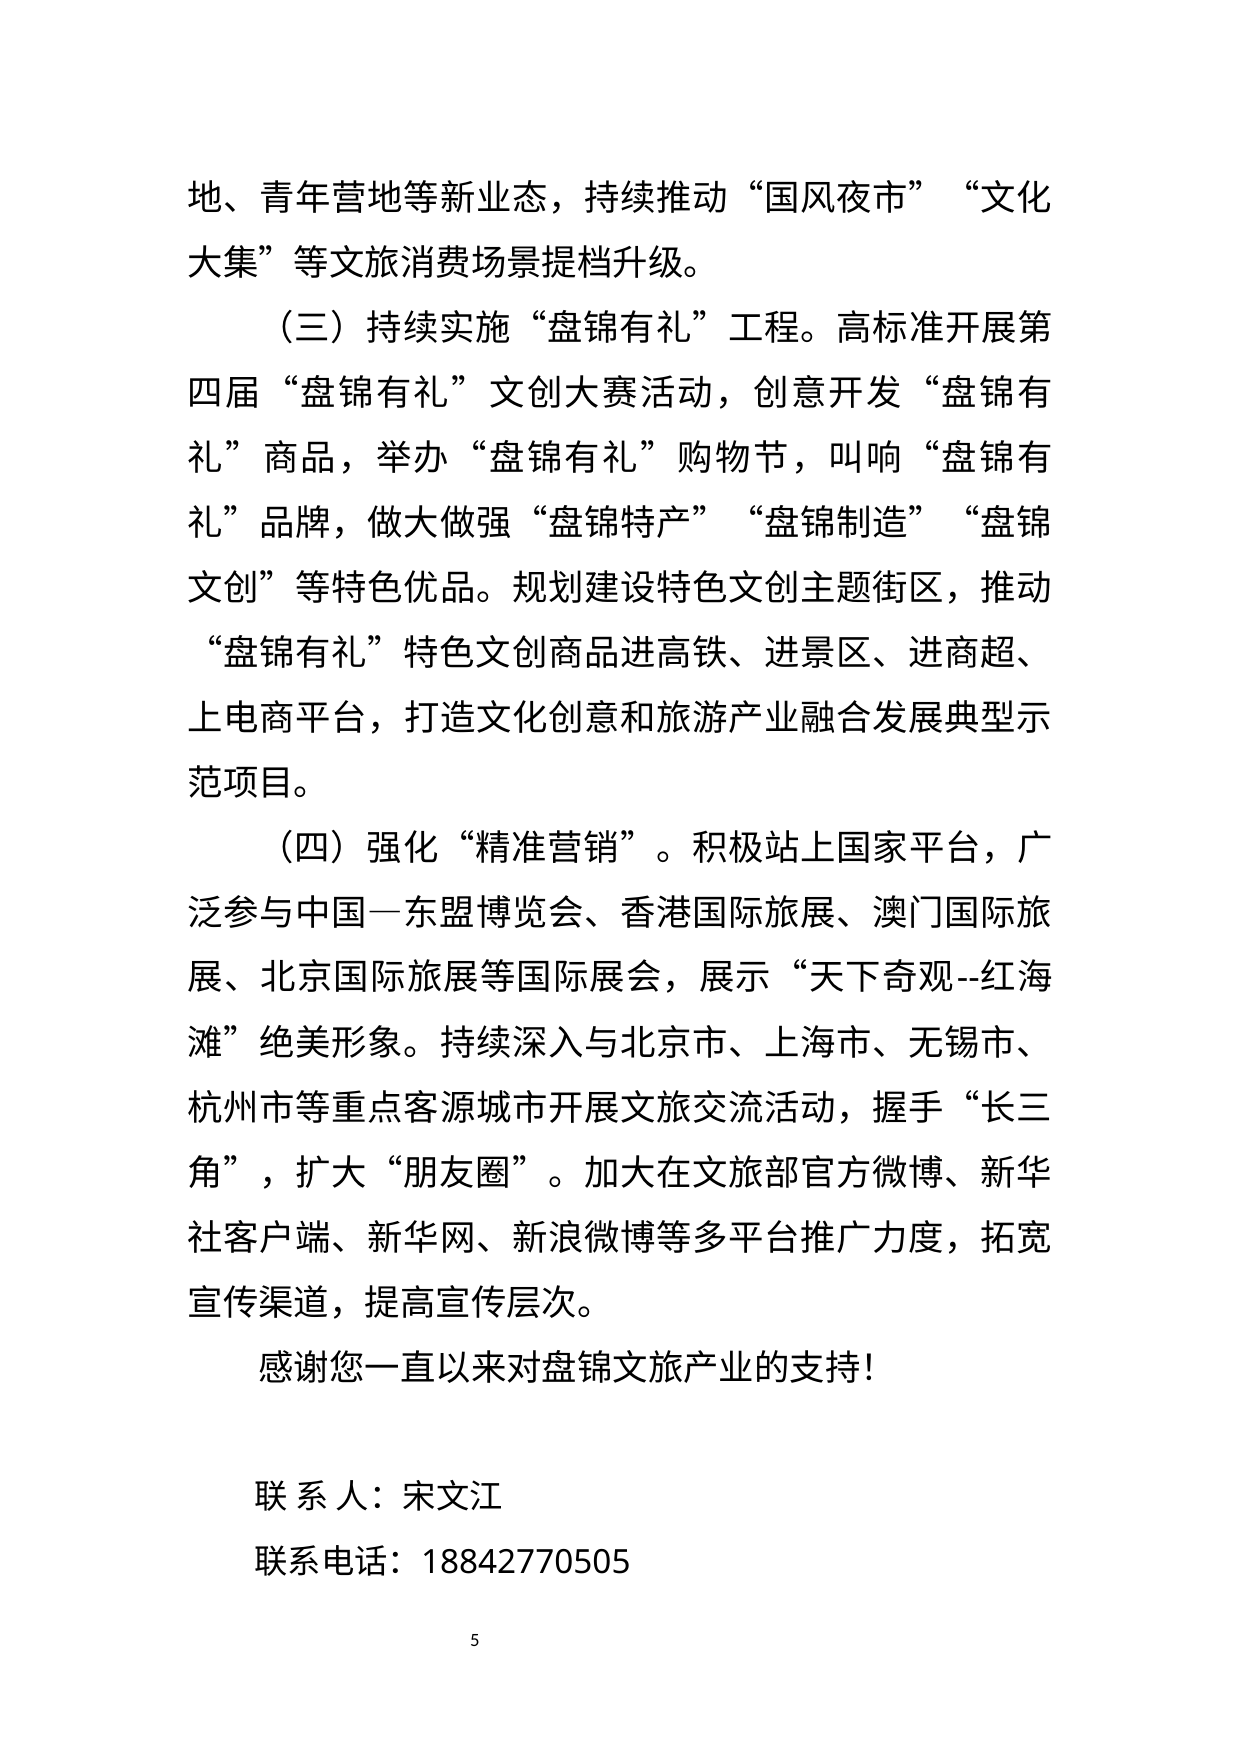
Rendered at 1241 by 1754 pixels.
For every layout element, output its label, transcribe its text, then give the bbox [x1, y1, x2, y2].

text （三）持续实施“盘锦有礼”工程。高标准开展第四届“盘锦有礼”文创大赛活动，创意开发“盘锦有礼”商品，举办“盘锦有礼”购物节，叫响“盘锦有礼”品牌，做大做强“盘锦特产”“盘锦制造”“盘锦文创”等特色优品。规划建设特色文创主题街区，推动“盘锦有礼”特色文创商品进高铁、进景区、进商超、上电商平台，打造文化创意和旅游产业融合发展典型示范项目。 [187, 292, 1053, 812]
text 联系电话：18842770505 [187, 1527, 1053, 1592]
text （四）强化“精准营销”。积极站上国家平台，广泛参与中国—东盟博览会、香港国际旅展、澳门国际旅展、北京国际旅展等国际展会，展示“天下奇观--红海滩”绝美形象。持续深入与北京市、上海市、无锡市、杭州市等重点客源城市开展文旅交流活动，握手“长三角”，扩大“朋友圈”。加大在文旅部官方微博、新华社客户端、新华网、新浪微博等多平台推广力度，拓宽宣传渠道，提高宣传层次。 [187, 812, 1053, 1332]
text 感谢您一直以来对盘锦文旅产业的支持！ [187, 1332, 1053, 1397]
text 联 系 人：宋文江 [187, 1462, 1053, 1527]
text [187, 162, 1053, 292]
